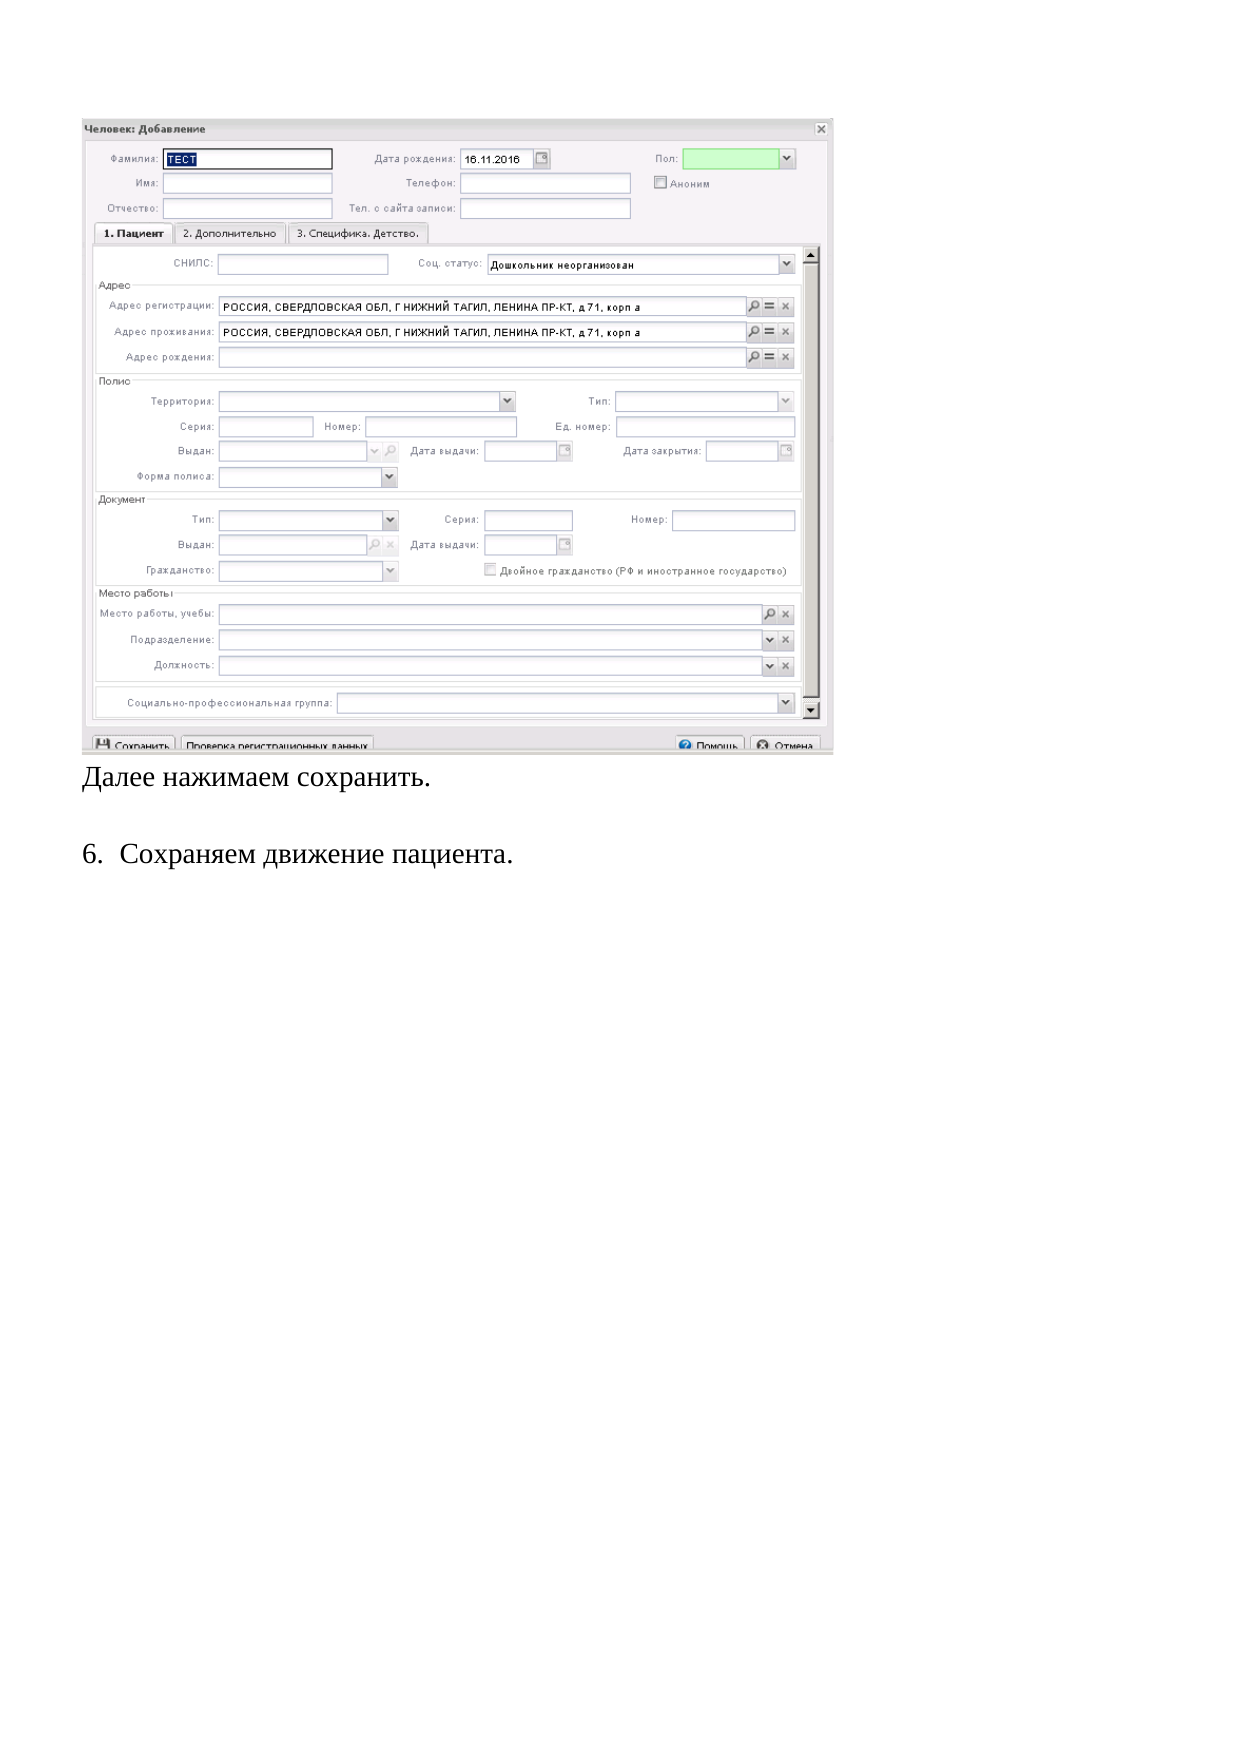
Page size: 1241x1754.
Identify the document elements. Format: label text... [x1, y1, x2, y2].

list Далее нажимаем сохранить. [82, 759, 1152, 792]
list Сохраняем движение пациента. [82, 836, 1152, 869]
picture [81, 118, 834, 755]
